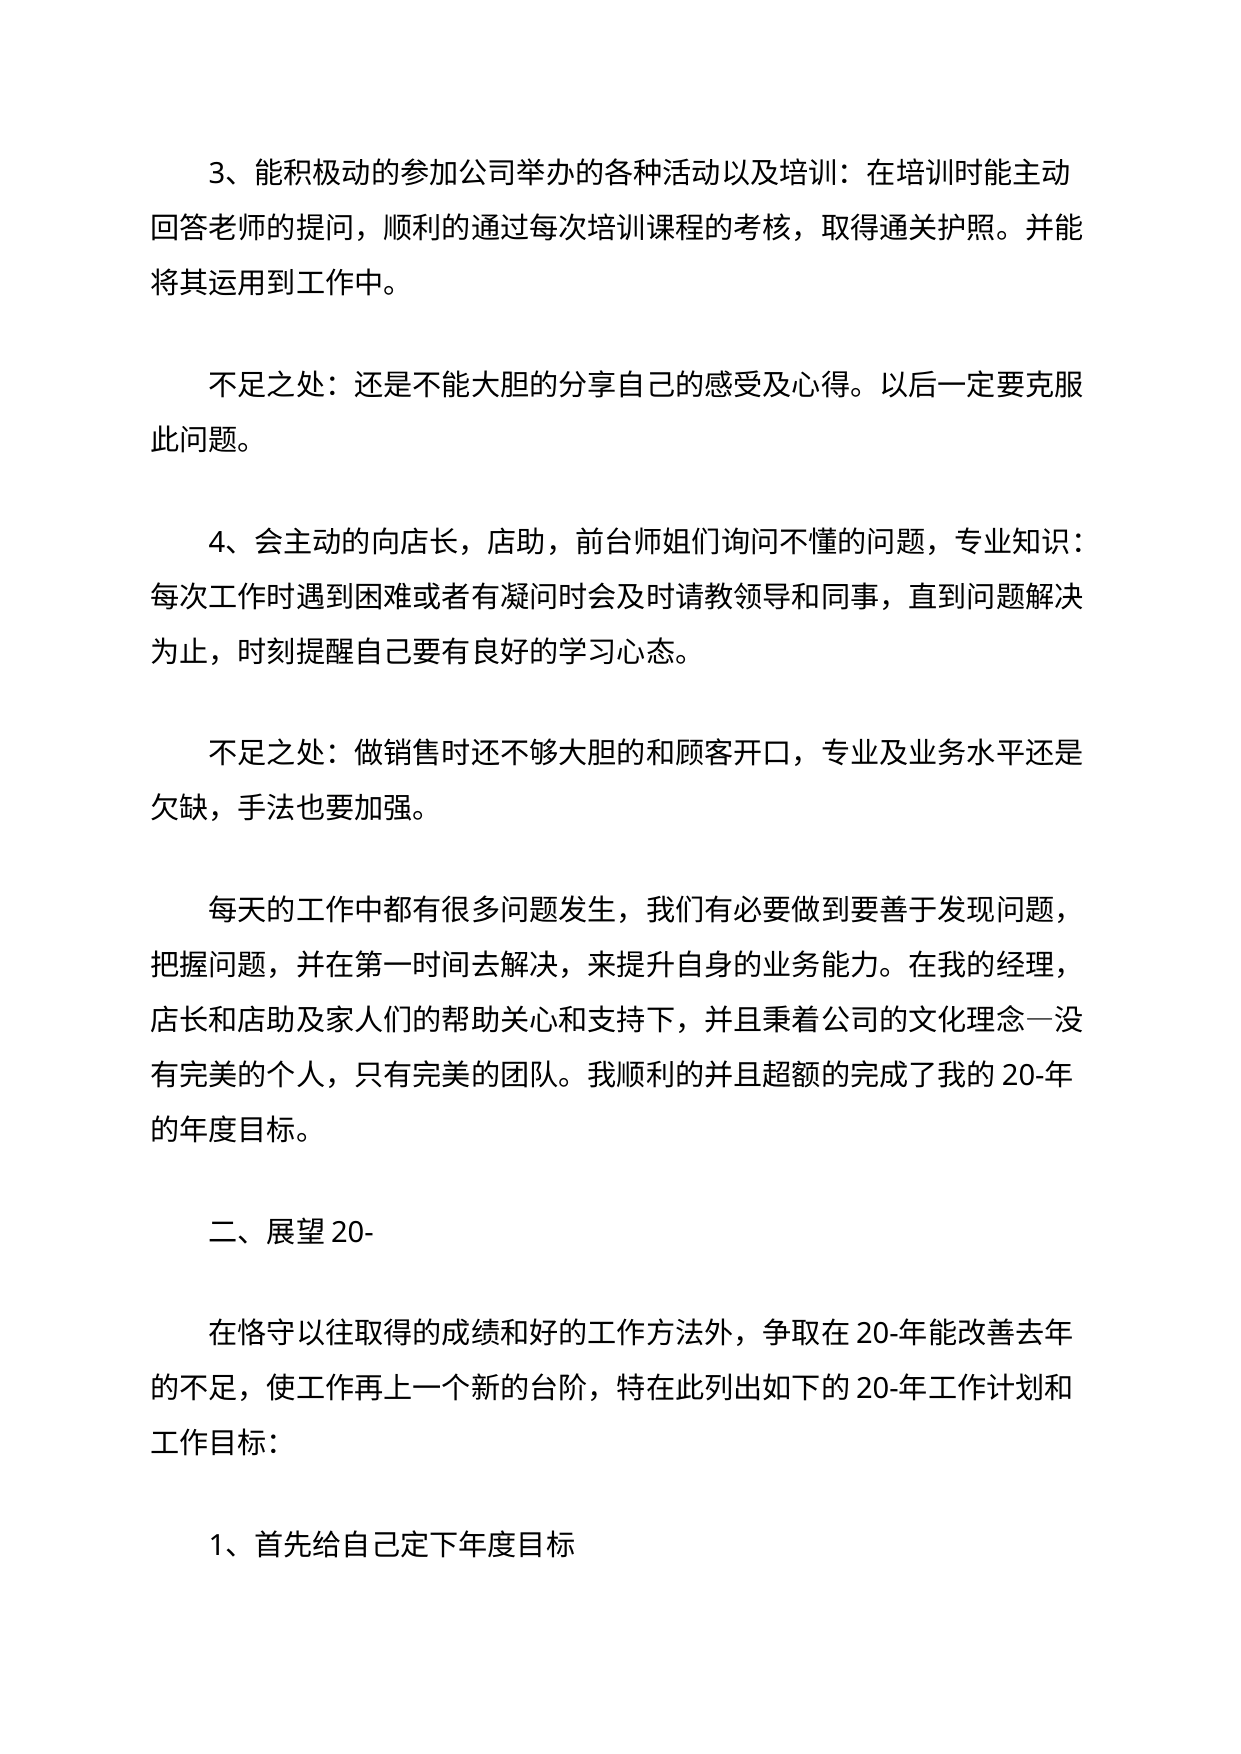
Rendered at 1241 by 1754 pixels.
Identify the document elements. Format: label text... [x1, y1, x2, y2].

text 不足之处：还是不能大胆的分享自己的感受及心得。以后一定要克服此问题。 [150, 362, 1090, 459]
text 在恪守以往取得的成绩和好的工作方法外，争取在20-年能改善去年的不足，使工作再上一个新的台阶，特在此列出如下的20-年工作计划和工作目标： [150, 1310, 1090, 1462]
text 二、展望20- [150, 1208, 1090, 1251]
text 每天的工作中都有很多问题发生，我们有必要做到要善于发现问题，把握问题，并在第一时间去解决，来提升自身的业务能力。在我的经理，店长和店助及家人们的帮助关心和支持下，并且秉着公司的文化理念—没有完美的个人，只有完美的团队。我顺利的并且超额的完成了我的20-年的年度目标。 [150, 887, 1090, 1149]
text 3、能积极动的参加公司举办的各种活动以及培训：在培训时能主动回答老师的提问，顺利的通过每次培训课程的考核，取得通关护照。并能将其运用到工作中。 [150, 150, 1090, 302]
text 不足之处：做销售时还不够大胆的和顾客开口，专业及业务水平还是欠缺，手法也要加强。 [150, 730, 1090, 827]
text 4、会主动的向店长，店助，前台师姐们询问不懂的问题，专业知识：每次工作时遇到困难或者有凝问时会及时请教领导和同事，直到问题解决为止，时刻提醒自己要有良好的学习心态。 [150, 518, 1090, 671]
text 1、首先给自己定下年度目标 [150, 1522, 1090, 1564]
